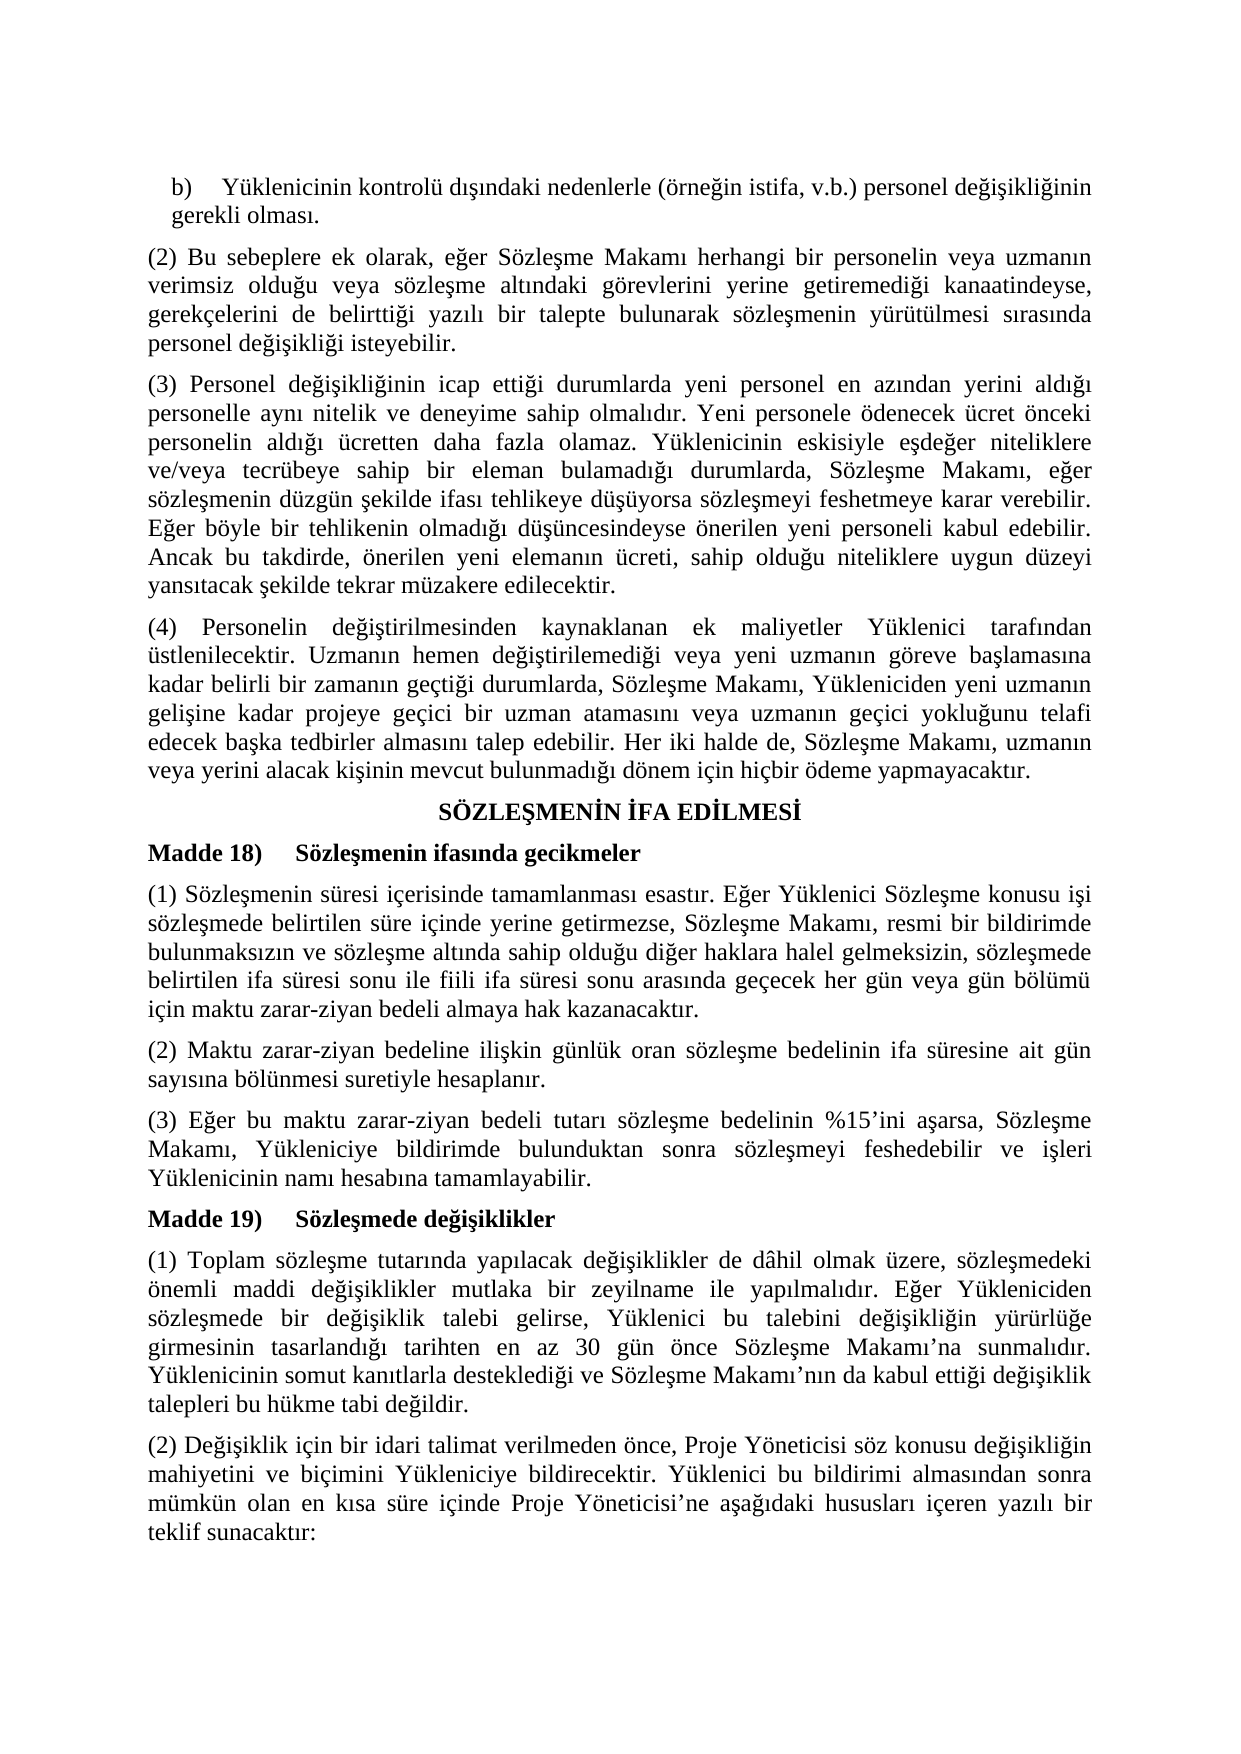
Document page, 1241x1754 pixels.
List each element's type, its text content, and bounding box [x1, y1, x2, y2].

list Sözleşmenin ifasında gecikmeler [148, 838, 1093, 867]
text (2) Maktu zarar-ziyan bedeline ilişkin günlük oran sözleşme bedelinin ifa süresine ait gün sayısına bölünmesi suretiyle hesaplanır. [148, 1035, 1093, 1093]
text (1) Toplam sözleşme tutarında yapılacak değişiklikler de dâhil olmak üzere, sözleşmedeki önemli maddi değişiklikler mutlaka bir zeyilname ile yapılmalıdır. Eğer Yükleniciden sözleşmede bir değişiklik talebi gelirse, Yüklenici bu talebini değişikliğin yürürlüğe girmesinin tasarlandığı tarihten en az 30 gün önce Sözleşme Makamı’na sunmalıdır. Yüklenicinin somut kanıtlarla desteklediği ve Sözleşme Makamı’nın da kabul ettiği değişiklik talepleri bu hükme tabi değildir. [148, 1245, 1093, 1418]
text b) Yüklenicinin kontrolü dışındaki nedenlerle (örneğin istifa, v.b.) personel değişikliğinin gerekli olması. [171, 172, 1093, 229]
text (4) Personelin değiştirilmesinden kaynaklanan ek maliyetler Yüklenici tarafından üstlenilecektir. Uzmanın hemen değiştirilemediği veya yeni uzmanın göreve başlamasına kadar belirli bir zamanın geçtiği durumlarda, Sözleşme Makamı, Yükleniciden yeni uzmanın gelişine kadar projeye geçici bir uzman atamasını veya uzmanın geçici yokluğunu telafi edecek başka tedbirler almasını talep edebilir. Her iki halde de, Sözleşme Makamı, uzmanın veya yerini alacak kişinin mevcut bulunmadığı dönem için hiçbir ödeme yapmayacaktır. [148, 612, 1093, 784]
text (2) Değişiklik için bir idari talimat verilmeden önce, Proje Yöneticisi söz konusu değişikliğin mahiyetini ve biçimini Yükleniciye bildirecektir. Yüklenici bu bildirimi almasından sonra mümkün olan en kısa süre içinde Proje Yöneticisi’ne aşağıdaki hususları içeren yazılı bir teklif sunacaktır: [148, 1430, 1093, 1545]
text SÖZLEŞMENİN İFA EDİLMESİ [148, 797, 1093, 825]
text (1) Sözleşmenin süresi içerisinde tamamlanması esastır. Eğer Yüklenici Sözleşme konusu işi sözleşmede belirtilen süre içinde yerine getirmezse, Sözleşme Makamı, resmi bir bildirimde bulunmaksızın ve sözleşme altında sahip olduğu diğer haklara halel gelmeksizin, sözleşmede belirtilen ifa süresi sonu ile fiili ifa süresi sonu arasında geçecek her gün veya gün bölümü için maktu zarar-ziyan bedeli almaya hak kazanacaktır. [148, 879, 1093, 1023]
text (3) Personel değişikliğinin icap ettiği durumlarda yeni personel en azından yerini aldığı personelle aynı nitelik ve deneyime sahip olmalıdır. Yeni personele ödenecek ücret önceki personelin aldığı ücretten daha fazla olamaz. Yüklenicinin eskisiyle eşdeğer niteliklere ve/veya tecrübeye sahip bir eleman bulamadığı durumlarda, Sözleşme Makamı, eğer sözleşmenin düzgün şekilde ifası tehlikeye düşüyorsa sözleşmeyi feshetmeye karar verebilir. Eğer böyle bir tehlikenin olmadığı düşüncesindeyse önerilen yeni personeli kabul edebilir. Ancak bu takdirde, önerilen yeni elemanın ücreti, sahip olduğu niteliklere uygun düzeyi yansıtacak şekilde tekrar müzakere edilecektir. [148, 369, 1093, 599]
list Sözleşmede değişiklikler [148, 1204, 1093, 1233]
text (2) Bu sebeplere ek olarak, eğer Sözleşme Makamı herhangi bir personelin veya uzmanın verimsiz olduğu veya sözleşme altındaki görevlerini yerine getiremediği kanaatindeyse, gerekçelerini de belirttiği yazılı bir talepte bulunarak sözleşmenin yürütülmesi sırasında personel değişikliği isteyebilir. [148, 242, 1093, 357]
text (3) Eğer bu maktu zarar-ziyan bedeli tutarı sözleşme bedelinin %15’ini aşarsa, Sözleşme Makamı, Yükleniciye bildirimde bulunduktan sonra sözleşmeyi feshedebilir ve işleri Yüklenicinin namı hesabına tamamlayabilir. [148, 1105, 1093, 1192]
